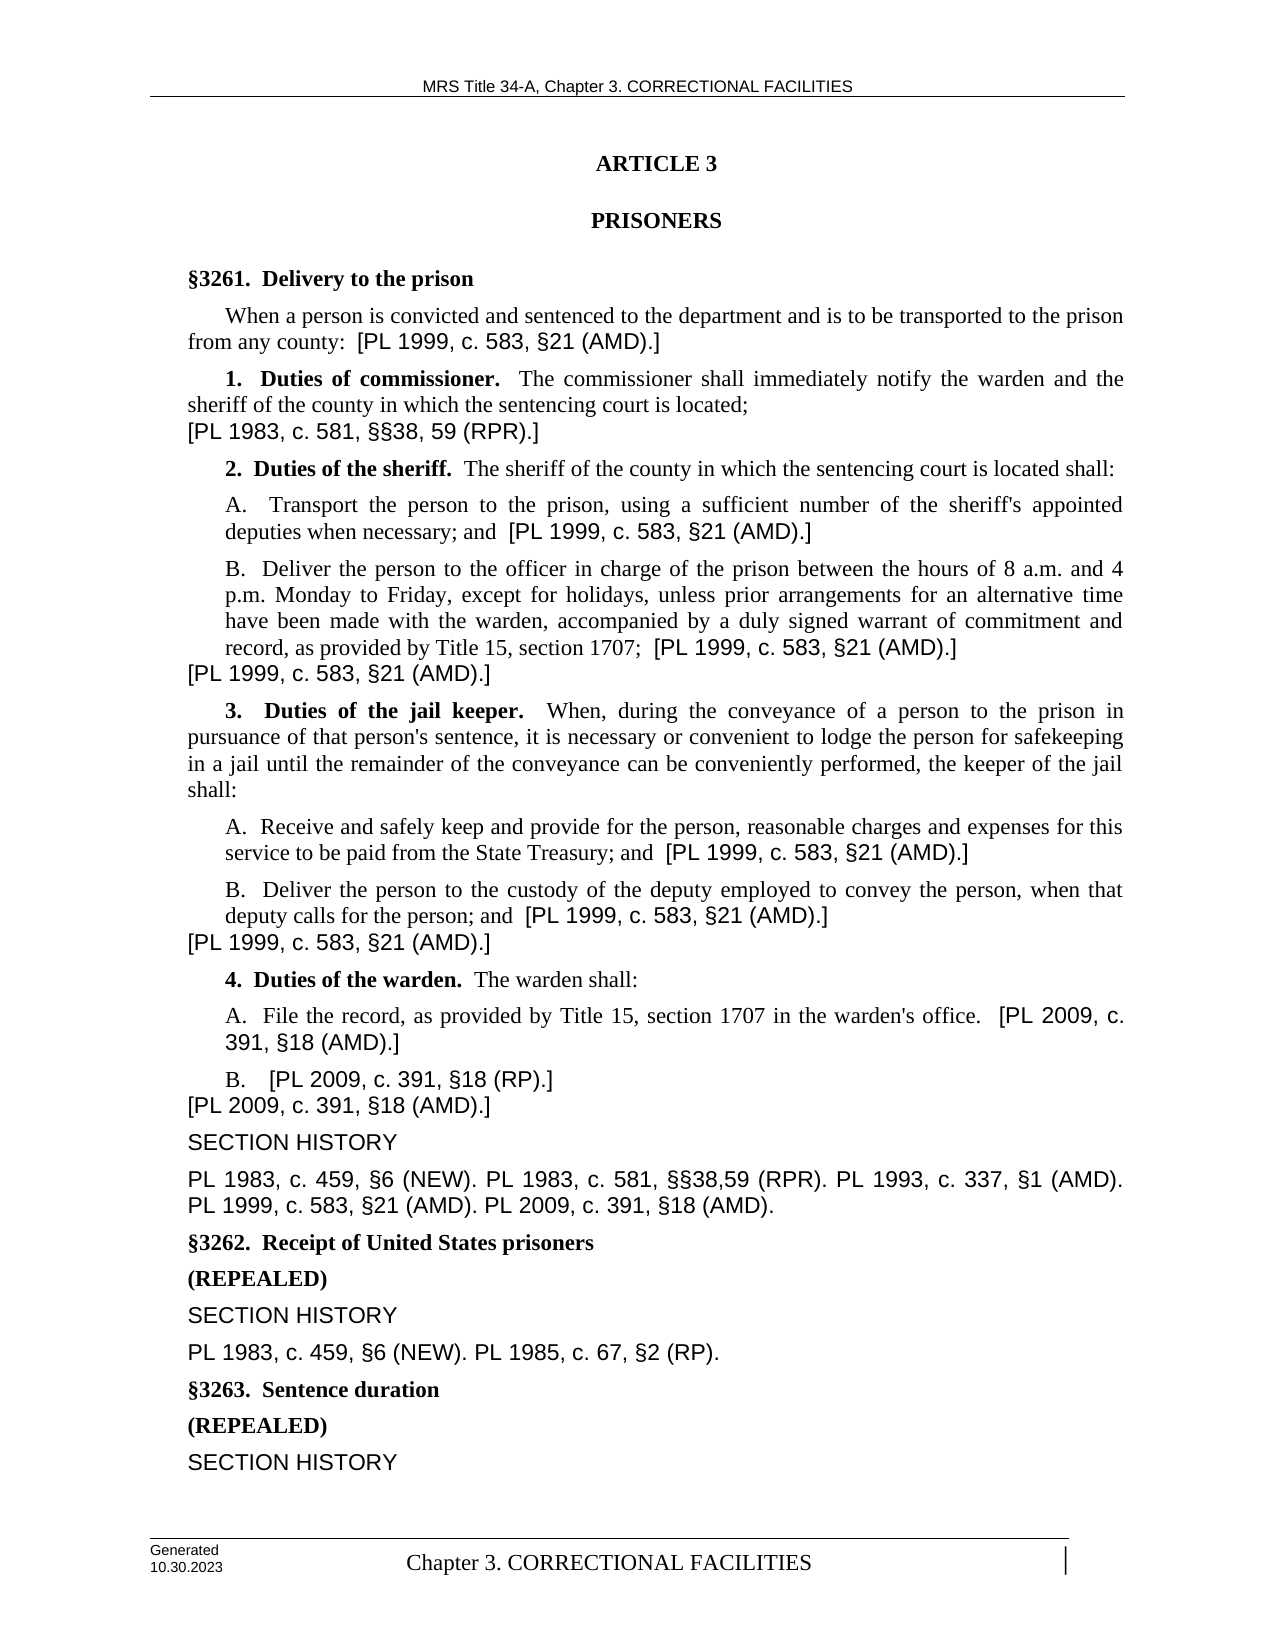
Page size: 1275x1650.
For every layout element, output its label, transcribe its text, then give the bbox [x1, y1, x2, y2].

text PRISONERS [187, 208, 1125, 234]
text SECTION HISTORY [187, 1302, 1125, 1329]
text A. Receive and safely keep and provide for the person, reasonable charges and expenses for this service to be paid from the State Treasury; and [PL 1999, c. 583, §21 (AMD).] [225, 813, 1125, 866]
text [PL 1999, c. 583, §21 (AMD).] [187, 929, 1125, 955]
text [PL 1983, c. 581, §§38, 59 (RPR).] [187, 418, 1125, 444]
text (REPEALED) [187, 1413, 1125, 1439]
text B. Deliver the person to the custody of the deputy employed to convey the person, when that deputy calls for the person; and [PL 1999, c. 583, §21 (AMD).] [225, 876, 1125, 929]
text SECTION HISTORY [187, 1129, 1125, 1155]
text A. Transport the person to the prison, using a sufficient number of the sheriff's appointed deputies when necessary; and [PL 1999, c. 583, §21 (AMD).] [225, 491, 1125, 544]
text 1. Duties of commissioner. The commissioner shall immediately notify the warden and the sheriff of the county in which the sentencing court is located; [187, 365, 1125, 418]
text A. File the record, as provided by Title 15, section 1707 in the warden's office. [PL 2009, c. 391, §18 (AMD).] [225, 1002, 1125, 1055]
text 3. Duties of the jail keeper. When, during the conveyance of a person to the prison in pursuance of that person's sentence, it is necessary or convenient to lodge the person for safekeeping in a jail until the remainder of the conveyance can be conveniently performed, the keeper of the jail shall: [187, 697, 1125, 802]
text SECTION HISTORY [187, 1449, 1125, 1476]
text §3261. Delivery to the prison [187, 265, 1125, 292]
text §3263. Sentence duration [187, 1376, 1125, 1402]
text (REPEALED) [187, 1266, 1125, 1292]
text B. [PL 2009, c. 391, §18 (RP).] [225, 1066, 1125, 1092]
text B. Deliver the person to the officer in charge of the prison between the hours of 8 a.m. and 4 p.m. Monday to Friday, except for holidays, unless prior arrangements for an alternative time have been made with the warden, accompanied by a duly signed warrant of commitment and record, as provided by Title 15, section 1707; [PL 1999, c. 583, §21 (AMD).] [225, 555, 1125, 660]
text PL 1983, c. 459, §6 (NEW). PL 1983, c. 581, §§38,59 (RPR). PL 1993, c. 337, §1 (AMD). PL 1999, c. 583, §21 (AMD). PL 2009, c. 391, §18 (AMD). [187, 1166, 1125, 1218]
text When a person is convicted and sentenced to the department and is to be transported to the prison from any county: [PL 1999, c. 583, §21 (AMD).] [187, 302, 1125, 355]
text 4. Duties of the warden. The warden shall: [187, 966, 1125, 992]
text PL 1983, c. 459, §6 (NEW). PL 1985, c. 67, §2 (RP). [187, 1339, 1125, 1365]
text [PL 2009, c. 391, §18 (AMD).] [187, 1092, 1125, 1118]
text §3262. Receipt of United States prisoners [187, 1229, 1125, 1255]
text 2. Duties of the sheriff. The sheriff of the county in which the sentencing court is located shall: [187, 455, 1125, 481]
text ARTICLE 3 [187, 150, 1125, 176]
text [PL 1999, c. 583, §21 (AMD).] [187, 660, 1125, 687]
